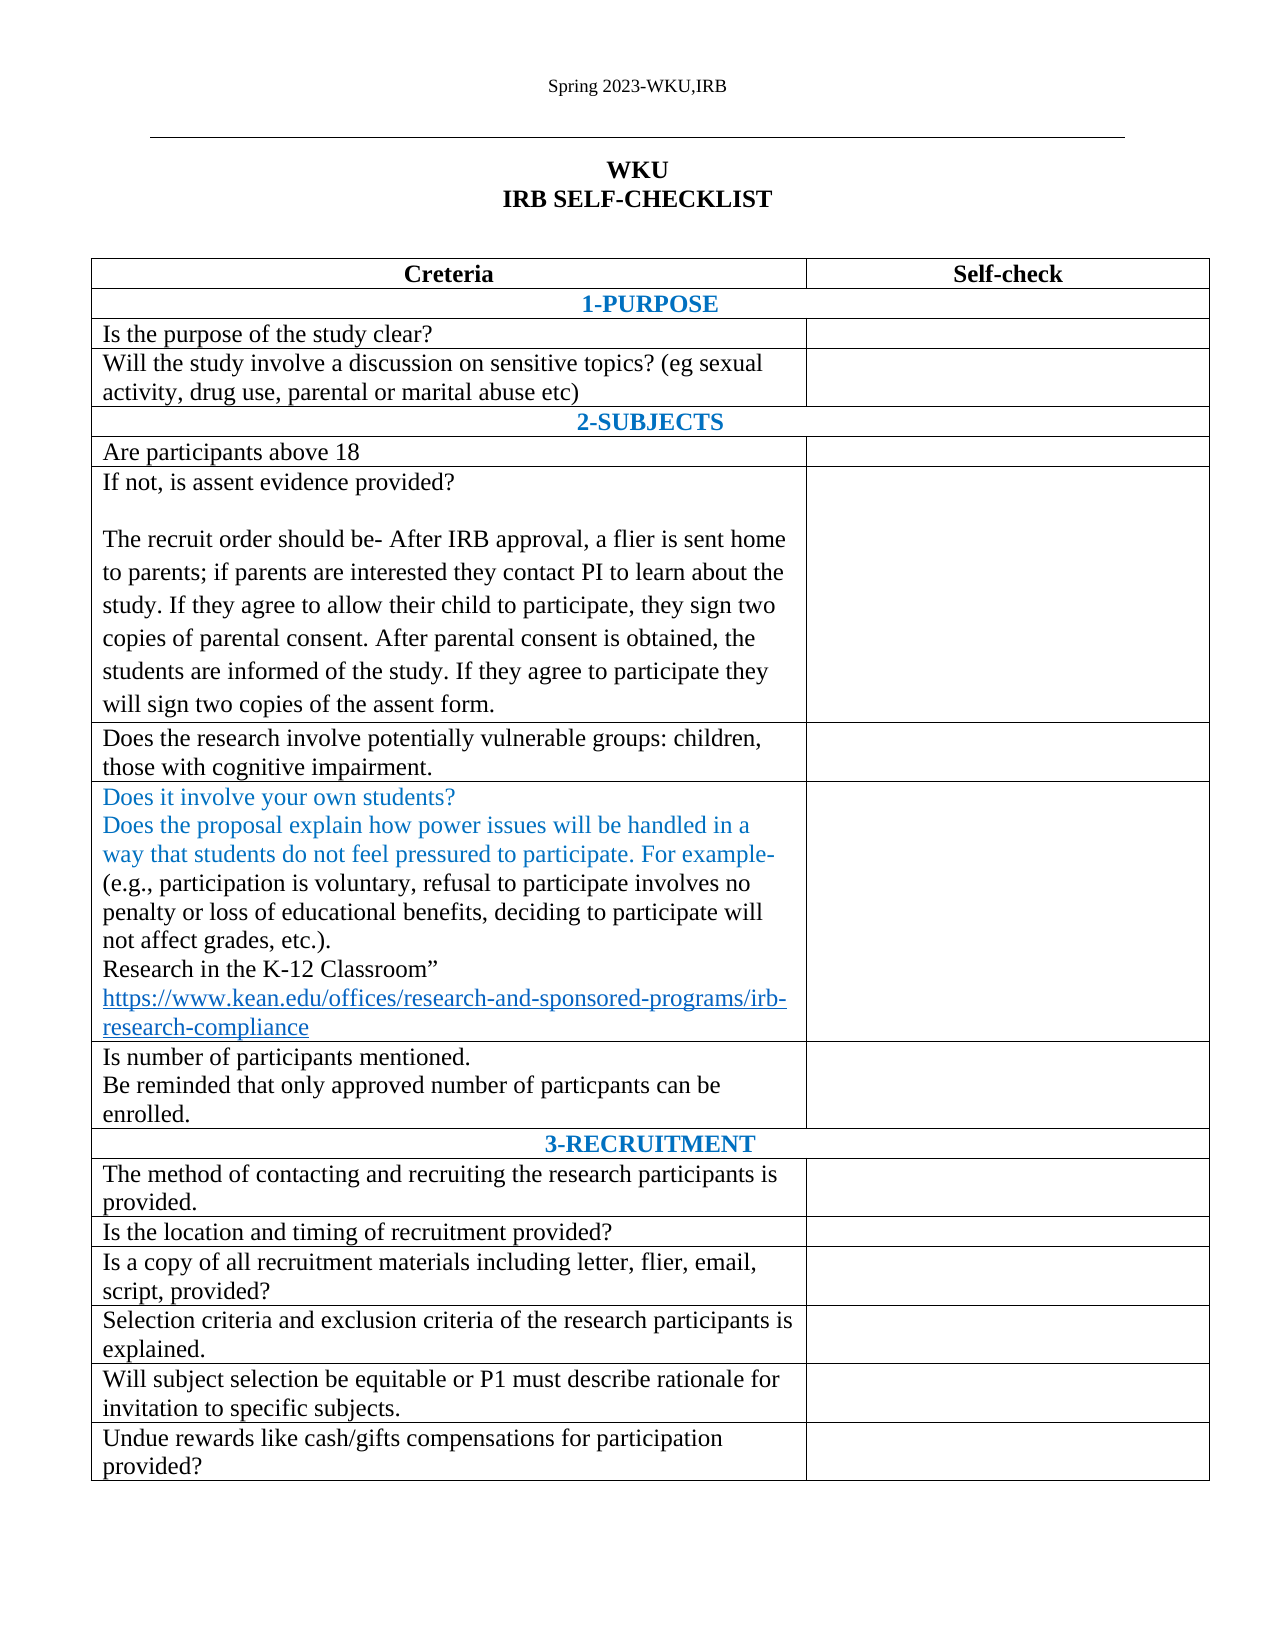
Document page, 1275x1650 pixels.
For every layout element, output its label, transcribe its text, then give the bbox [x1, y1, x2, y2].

table_cell [807, 1159, 1209, 1216]
text WKU [150, 155, 1125, 184]
table_cell [807, 1306, 1209, 1363]
table_cell [807, 1364, 1209, 1422]
table_cell [807, 437, 1209, 466]
table_header Creteria [92, 259, 806, 288]
table_cell Is a copy of all recruitment materials including letter, flier, email, script, provided? [92, 1247, 806, 1304]
table_cell 3-RECRUITMENT [92, 1129, 1209, 1158]
table_cell [807, 349, 1209, 406]
table_cell Are participants above 18 [92, 437, 806, 466]
table_cell The method of contacting and recruiting the research participants is provided. [92, 1159, 806, 1216]
table_cell Will the study involve a discussion on sensitive topics? (eg sexual activity, drug use, parental or marital abuse etc) [92, 349, 806, 406]
table_cell [807, 723, 1209, 781]
table_cell [807, 1423, 1209, 1480]
table_cell Is number of participants mentioned. Be reminded that only approved number of particpants can be enrolled. [92, 1042, 806, 1128]
table_cell Selection criteria and exclusion criteria of the research participants is explained. [92, 1306, 806, 1363]
table_cell 2-SUBJECTS [92, 407, 1209, 436]
table_cell Undue rewards like cash/gifts compensations for participation provided? [92, 1423, 806, 1480]
table_cell Is the location and timing of recruitment provided? [92, 1217, 806, 1246]
table_cell [807, 782, 1209, 1041]
table_cell Is the purpose of the study clear? [92, 319, 806, 347]
table_cell Does the research involve potentially vulnerable groups: children, those with cognitive impairment. [92, 723, 806, 781]
table_cell [807, 467, 1209, 722]
text IRB SELF-CHECKLIST [150, 184, 1125, 213]
table_cell Will subject selection be equitable or P1 must describe rationale for invitation to specific subjects. [92, 1364, 806, 1422]
table_cell 1-PURPOSE [92, 289, 1209, 318]
table_cell Does it involve your own students? Does the proposal explain how power issues will be handled in a way that students do not feel pressured to participate. For example- (e.g., participation is voluntary, refusal to participate involves no penalty or loss of educational benefits, deciding to participate will not affect grades, etc.). Research in the K-12 Classroom” https://www.kean.edu/offices/research-and-sponsored-programs/irb-research-compliance [92, 782, 806, 1041]
table_cell If not, is assent evidence provided? The recruit order should be- After IRB approval, a flier is sent home to parents; if parents are interested they contact PI to learn about the study. If they agree to allow their child to participate, they sign two copies of parental consent. After parental consent is obtained, the students are informed of the study. If they agree to participate they will sign two copies of the assent form. [92, 467, 806, 722]
table_cell [807, 1247, 1209, 1304]
table_cell [807, 319, 1209, 347]
table_header Self-check [807, 259, 1209, 288]
table_cell [807, 1217, 1209, 1246]
table_cell [807, 1042, 1209, 1128]
